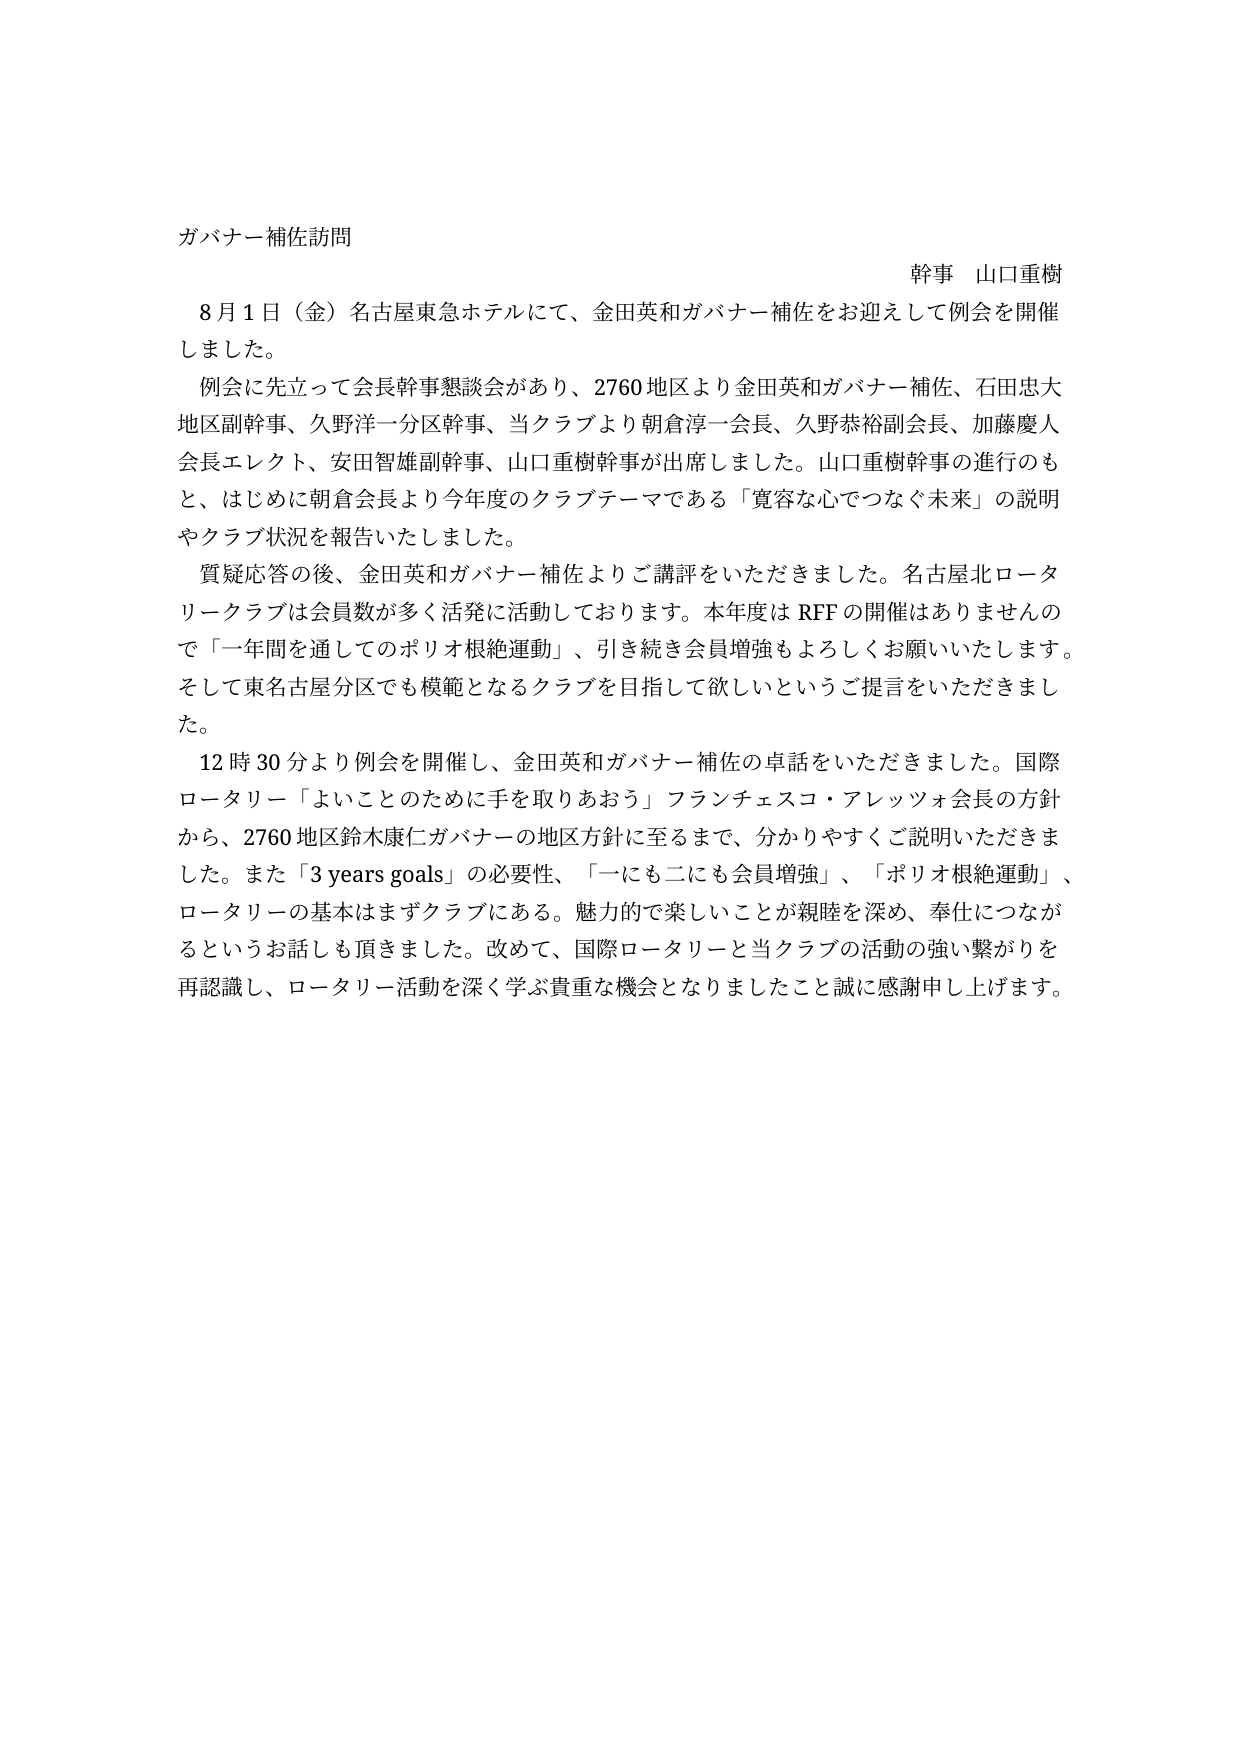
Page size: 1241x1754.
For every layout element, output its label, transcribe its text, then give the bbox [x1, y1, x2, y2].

text 8月1日（金）名古屋東急ホテルにて、金田英和ガバナー補佐をお迎えして例会を開催しました。 [177, 292, 1063, 367]
text ガバナー補佐訪問 [177, 217, 1063, 254]
text 例会に先立って会長幹事懇談会があり、2760地区より金田英和ガバナー補佐、石田忠大地区副幹事、久野洋一分区幹事、当クラブより朝倉淳一会長、久野恭裕副会長、加藤慶人会長エレクト、安田智雄副幹事、山口重樹幹事が出席しました。山口重樹幹事の進行のもと、はじめに朝倉会長より今年度のクラブテーマである「寛容な心でつなぐ未来」の説明やクラブ状況を報告いたしました。 [177, 367, 1063, 554]
text 幹事 山口重樹 [177, 254, 1063, 292]
text 12時30分より例会を開催し、金田英和ガバナー補佐の卓話をいただきました。国際ロータリー「よいことのために手を取りあおう」フランチェスコ・アレッツォ会長の方針から、2760地区鈴木康仁ガバナーの地区方針に至るまで、分かりやすくご説明いただきました。また「3 years goals」の必要性、「一にも二にも会員増強」、「ポリオ根絶運動」、ロータリーの基本はまずクラブにある。魅力的で楽しいことが親睦を深め、奉仕につながるというお話しも頂きました。改めて、国際ロータリーと当クラブの活動の強い繋がりを再認識し、ロータリー活動を深く学ぶ貴重な機会となりましたこと誠に感謝申し上げます。 [177, 742, 1063, 1004]
text 質疑応答の後、金田英和ガバナー補佐よりご講評をいただきました。名古屋北ロータリークラブは会員数が多く活発に活動しております。本年度はRFFの開催はありませんので「一年間を通してのポリオ根絶運動」、引き続き会員増強もよろしくお願いいたします。そして東名古屋分区でも模範となるクラブを目指して欲しいというご提言をいただきました。 [177, 554, 1063, 742]
